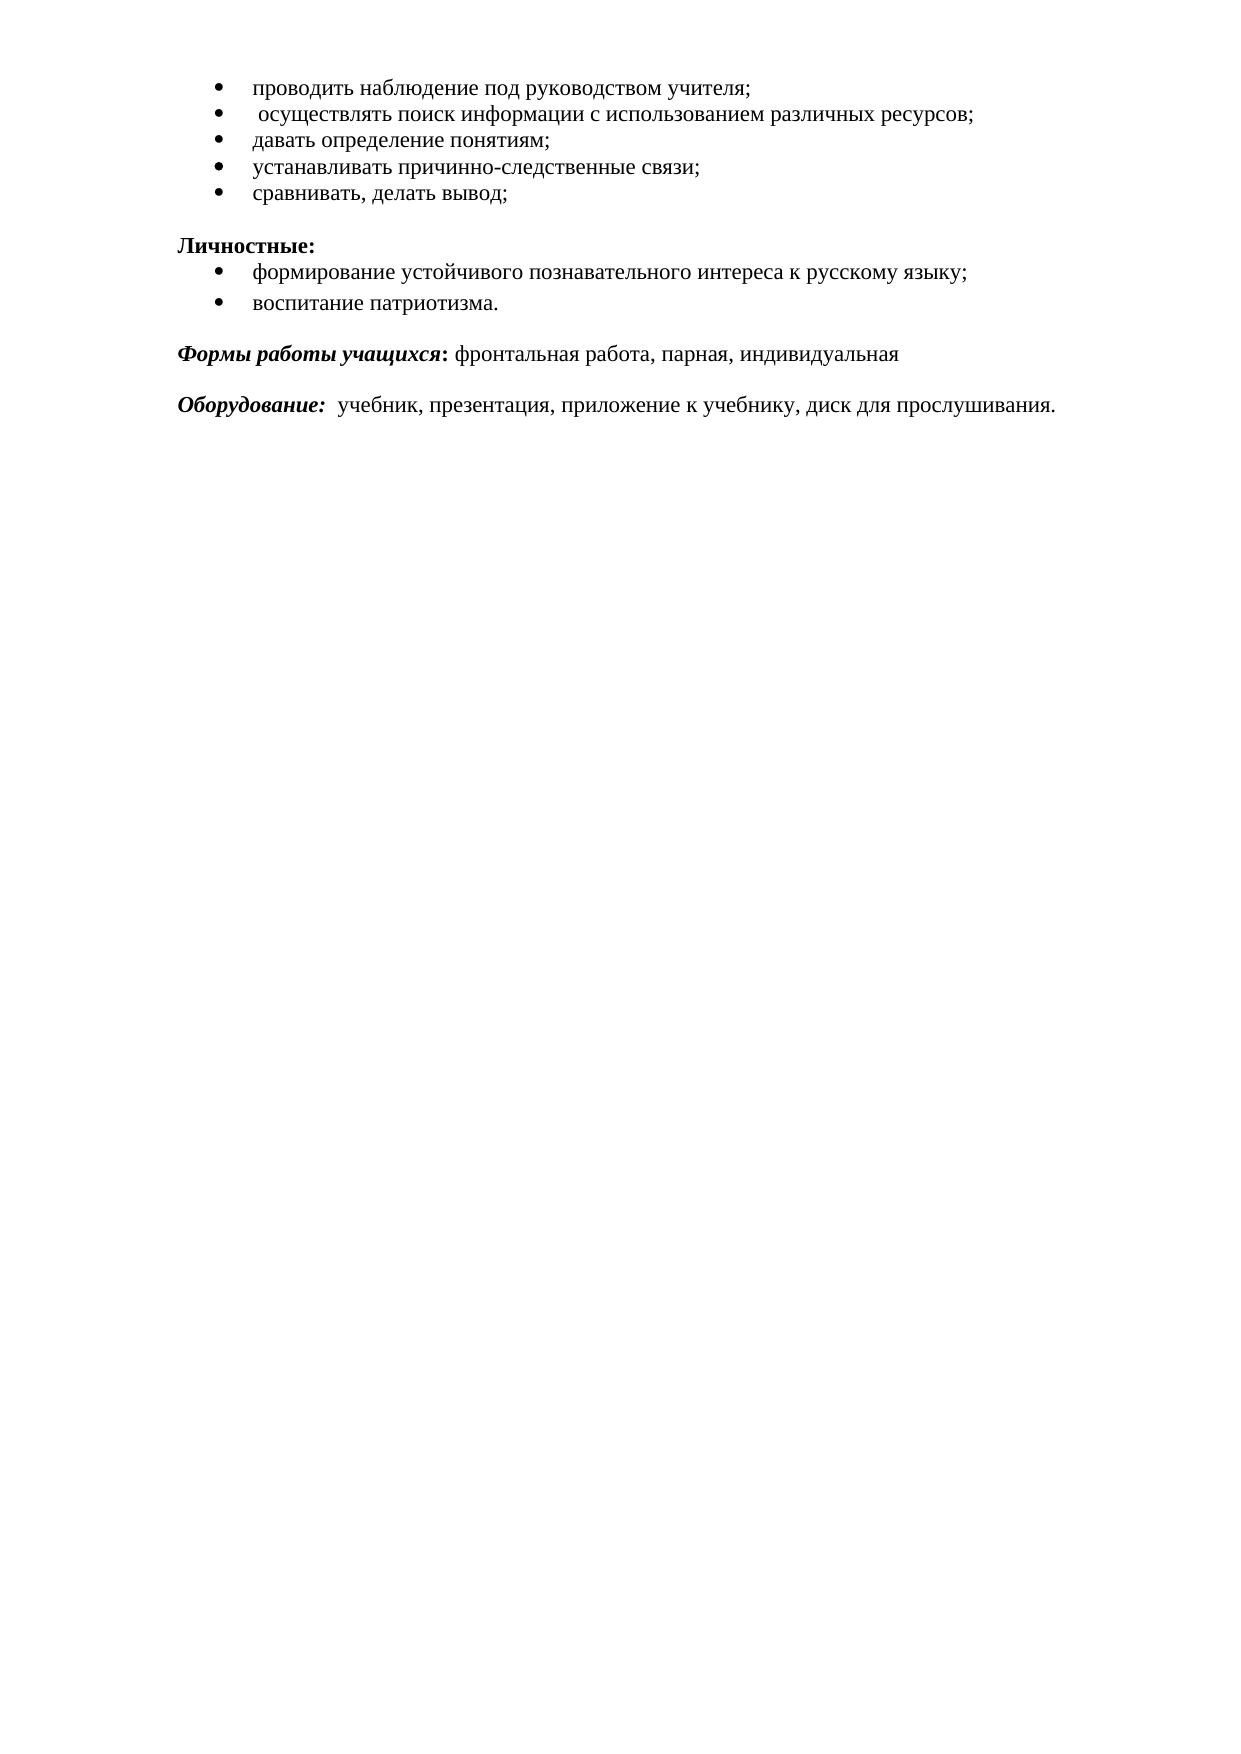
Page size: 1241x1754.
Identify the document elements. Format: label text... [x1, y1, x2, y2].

list формирование устойчивого познавательного интереса к русскому языку; [215, 258, 1167, 285]
list сравнивать, делать вывод; [215, 179, 1167, 206]
list устанавливать причинно-следственные связи; [215, 153, 1167, 179]
list воспитание патриотизма. [215, 288, 1167, 315]
list давать определение понятиям; [215, 127, 1167, 153]
text Личностные: [177, 232, 1167, 258]
list осуществлять поиск информации с использованием различных ресурсов; [215, 100, 1167, 127]
list проводить наблюдение под руководством учителя; [215, 74, 1167, 100]
text Оборудование: учебник, презентация, приложение к учебнику, диск для прослушивания. [177, 391, 1167, 417]
text Формы работы учащихся: фронтальная работа, парная, индивидуальная [177, 339, 1167, 366]
